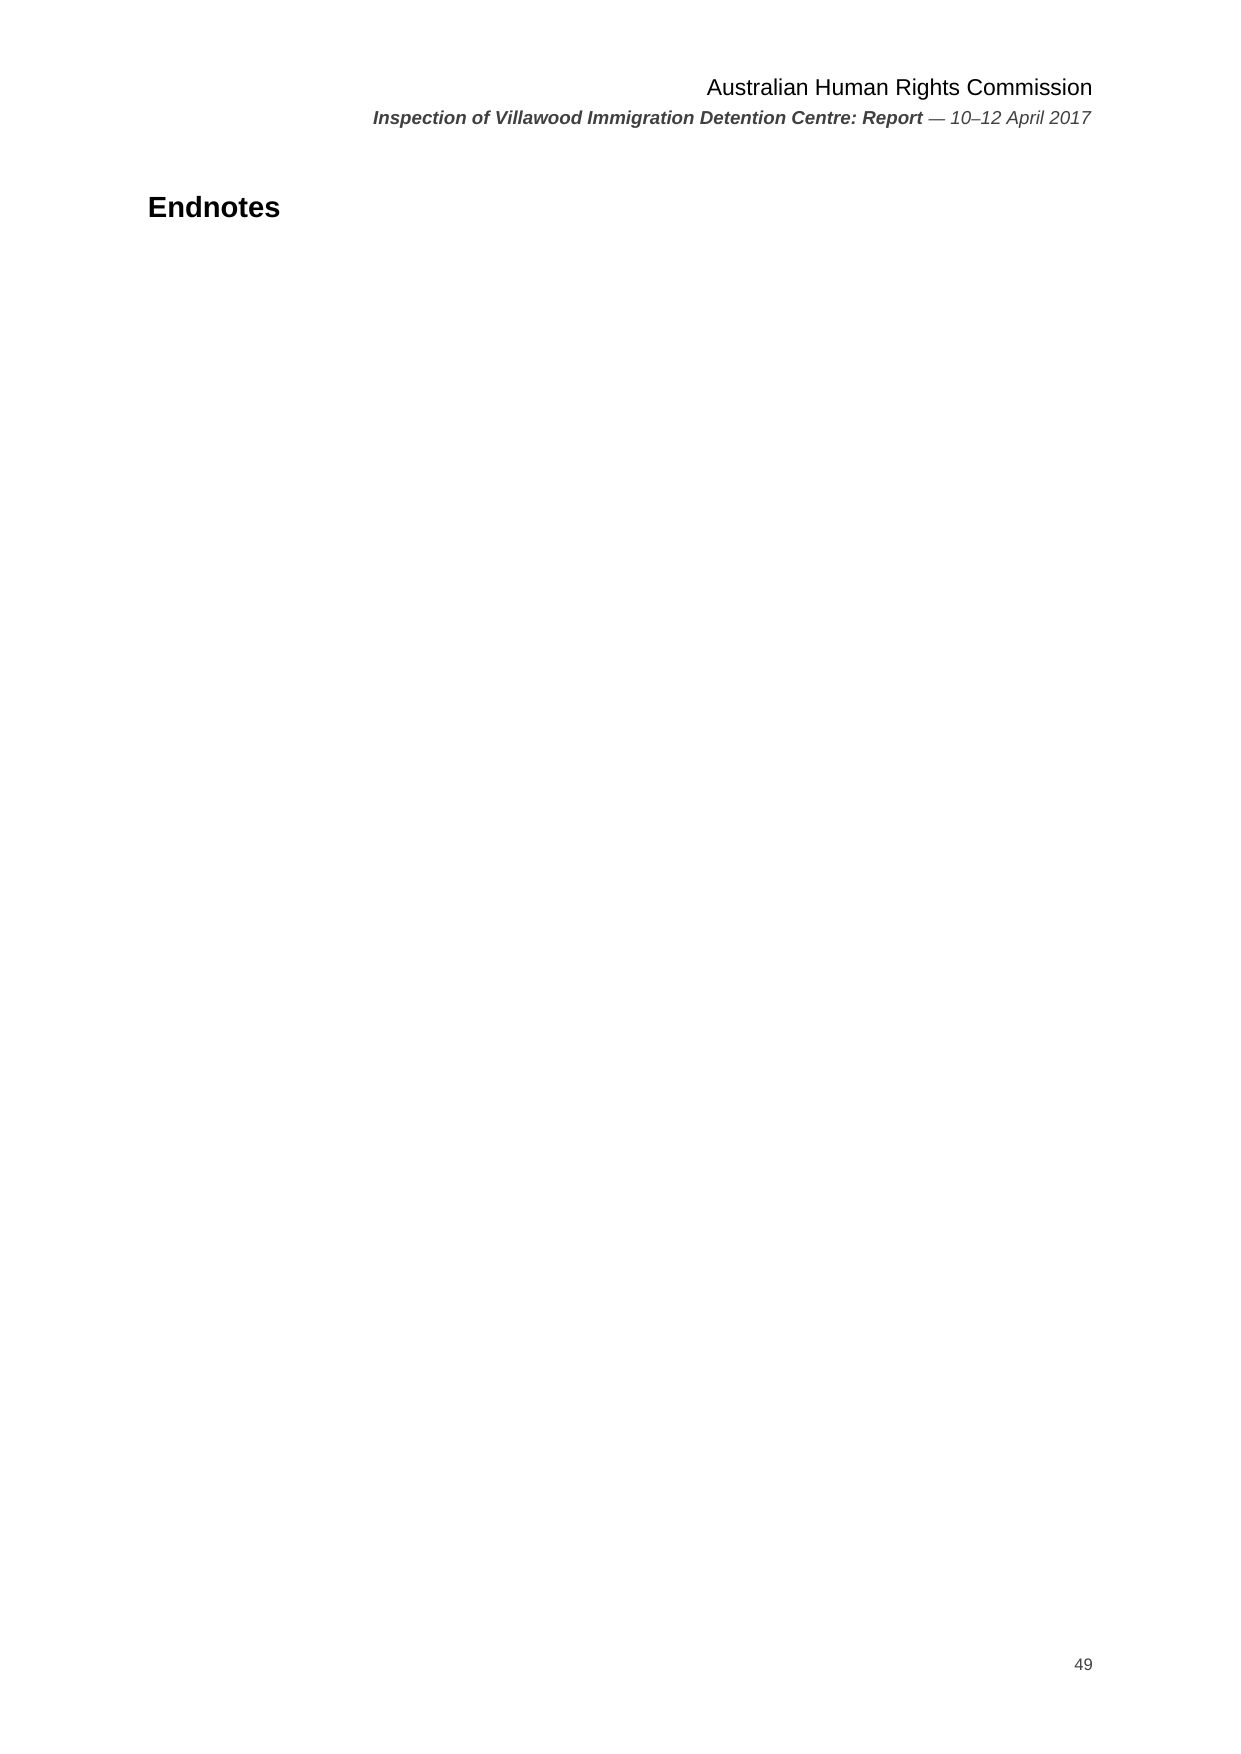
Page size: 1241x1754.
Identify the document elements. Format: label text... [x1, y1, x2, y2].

subtitle Endnotes [148, 191, 1092, 224]
